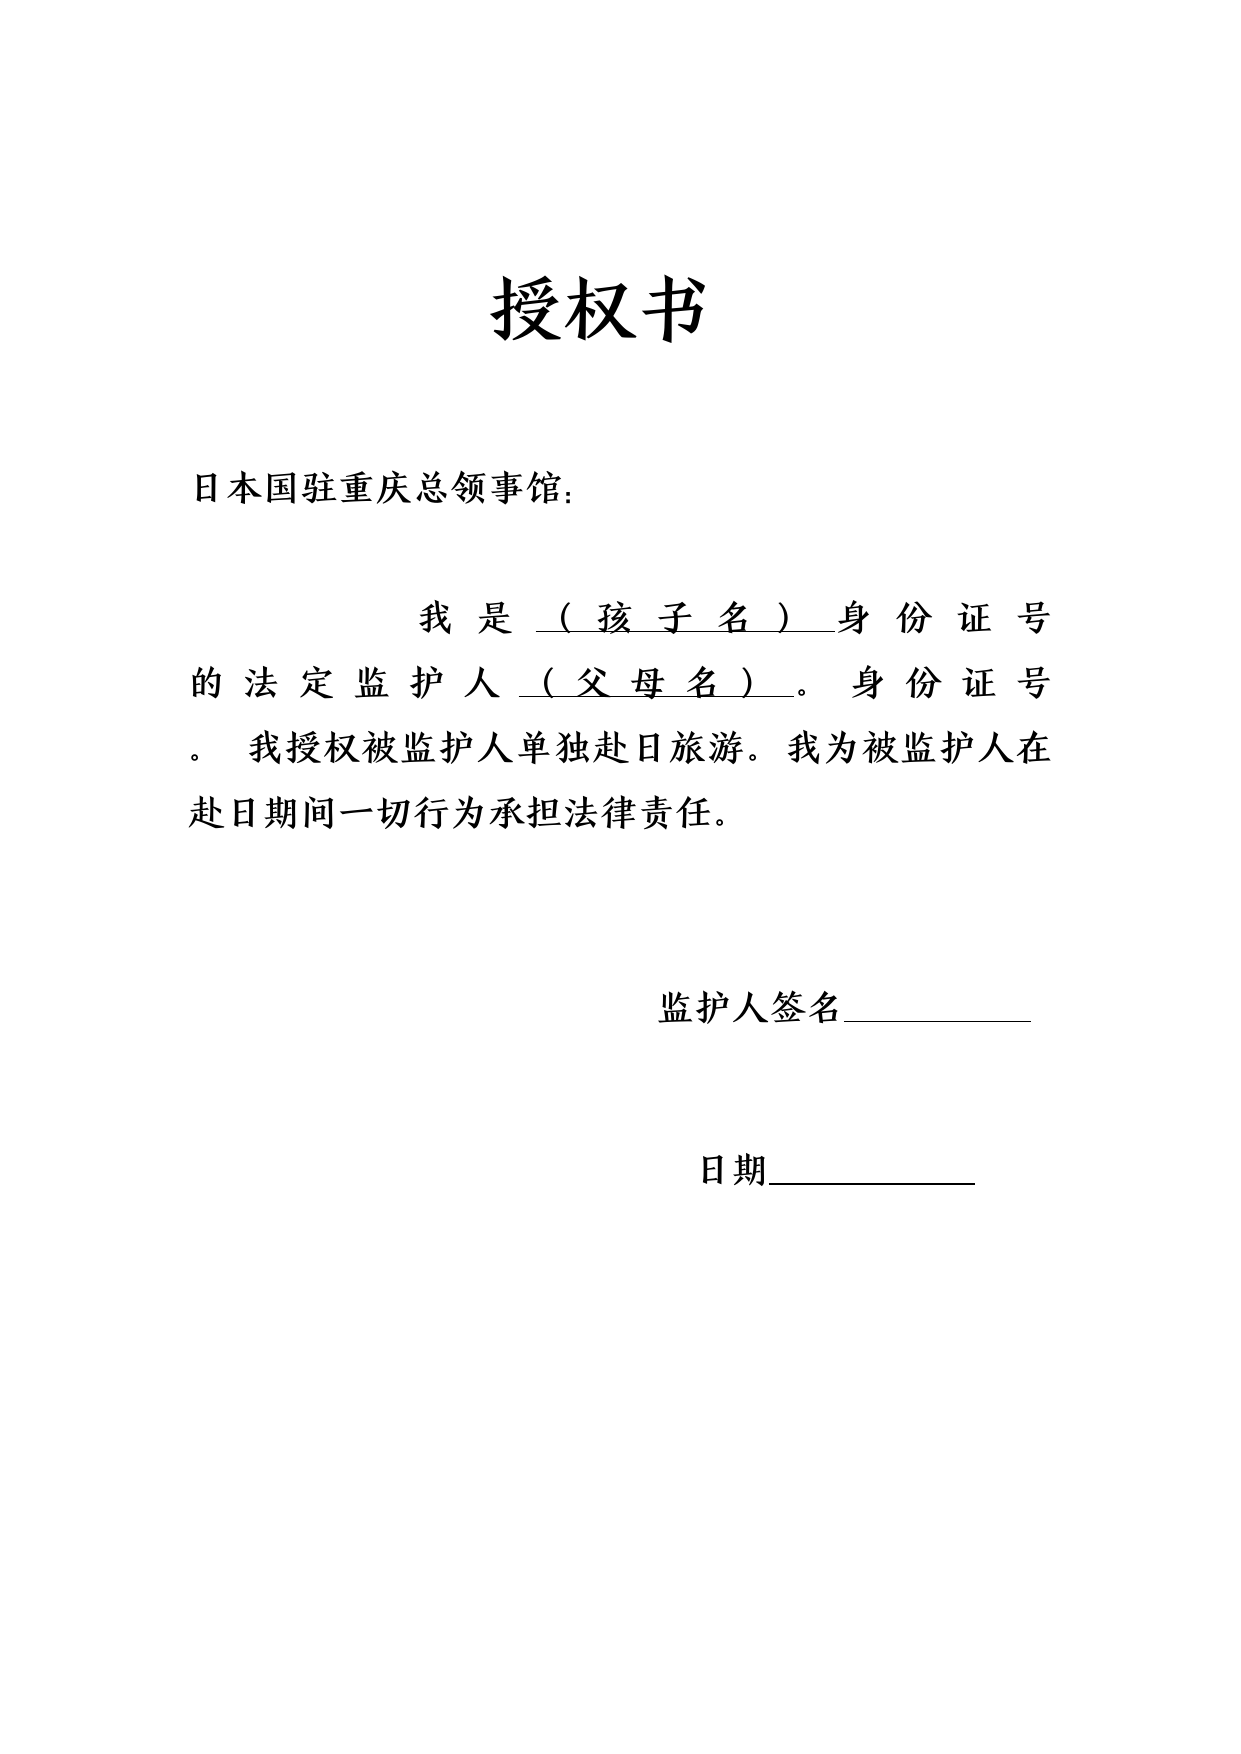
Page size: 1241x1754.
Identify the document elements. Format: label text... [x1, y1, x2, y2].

text 监护人签名 [187, 974, 1053, 1039]
text 我是（孩子名）身份证号 的法定监护人（父母名）。身份证号 。 我授权被监护人单独赴日旅游。我为被监护人在赴日期间一切行为承担法律责任。 [187, 584, 1053, 844]
text 授权书 [187, 259, 1053, 357]
text 日期 [187, 1137, 1053, 1202]
text 日本国驻重庆总领事馆： [187, 454, 1053, 519]
